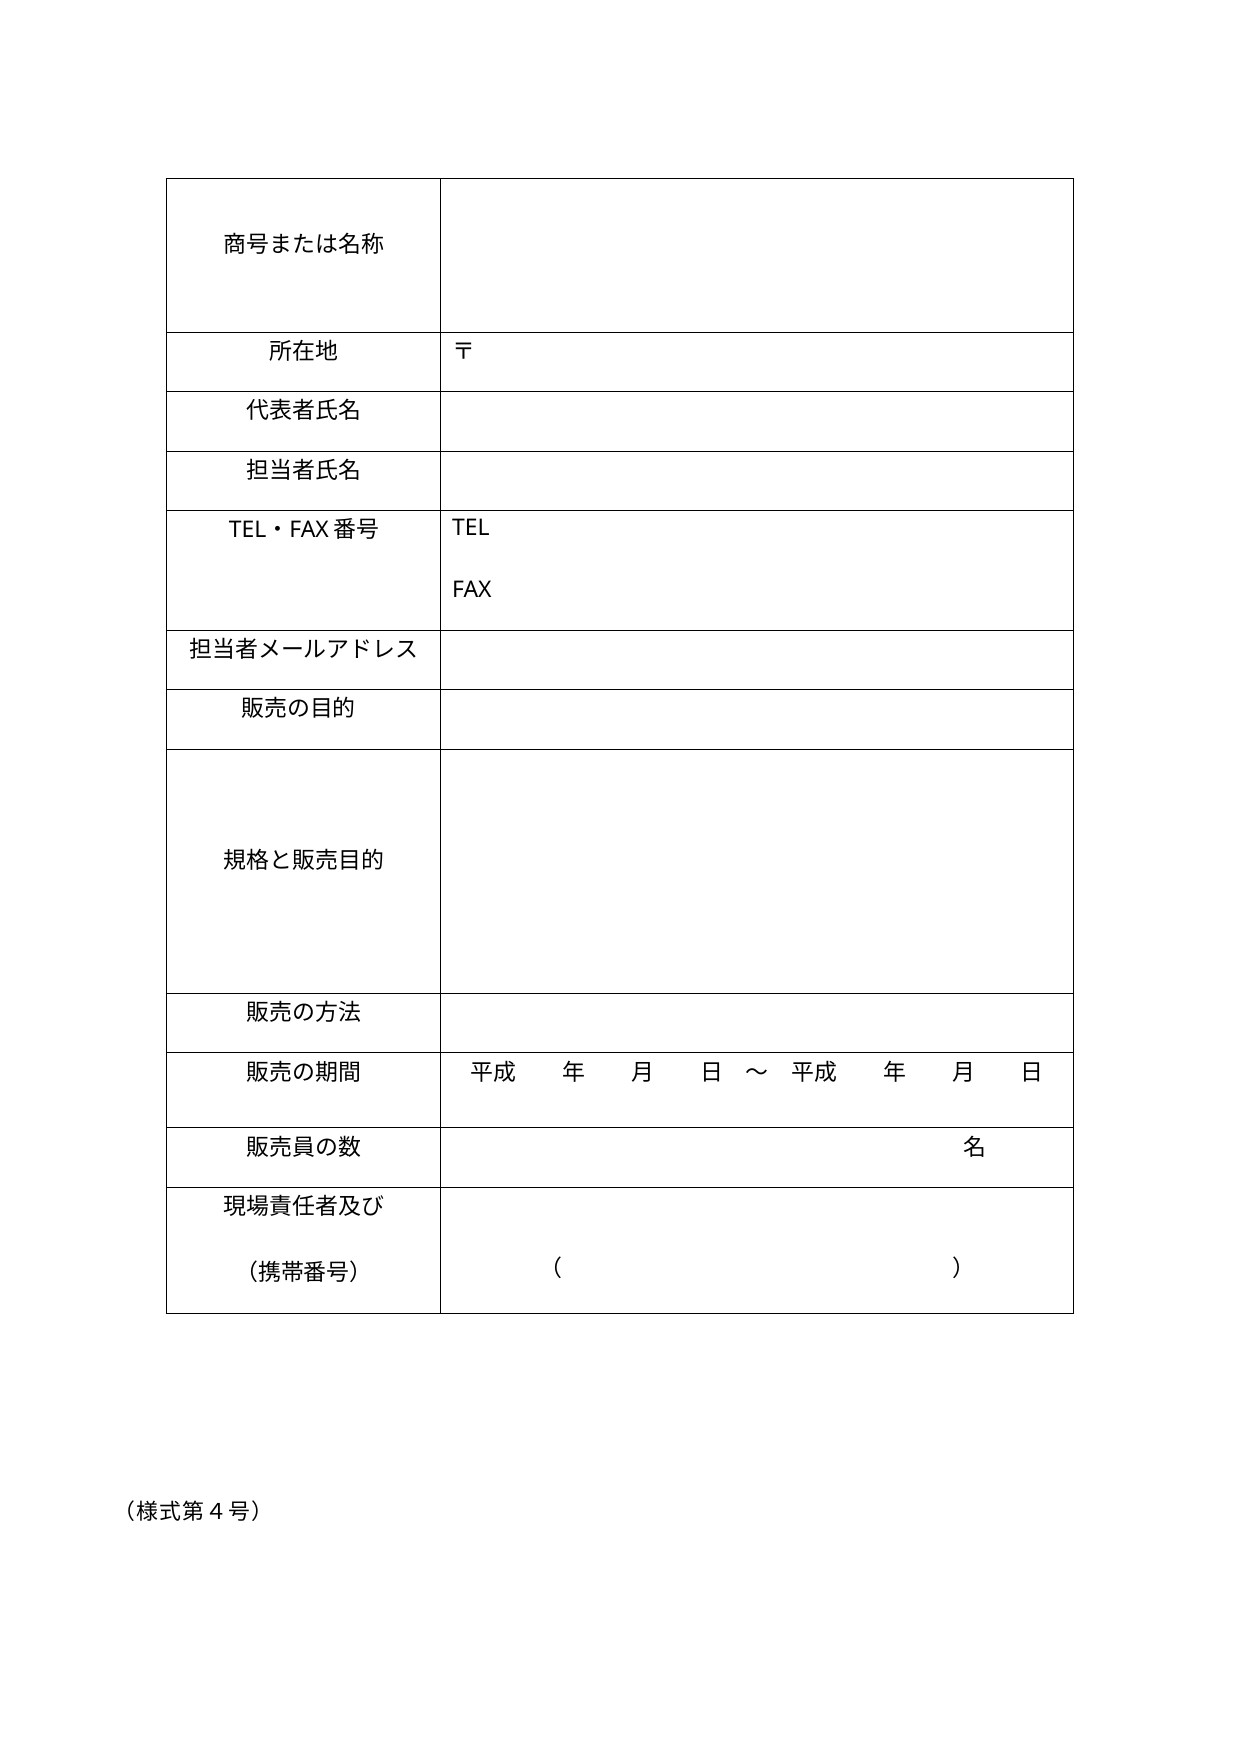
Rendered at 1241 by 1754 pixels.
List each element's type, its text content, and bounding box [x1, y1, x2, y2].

table_cell 販売の目的 [167, 690, 440, 748]
table_cell 代表者氏名 [167, 392, 440, 451]
table_cell 所在地 [167, 333, 440, 391]
table_cell 平成 年 月 日 ～ 平成 年 月 日 [441, 1053, 1073, 1127]
table_cell TEL・FAX番号 [167, 511, 440, 630]
table_header [441, 179, 1073, 332]
table_cell TEL FAX [441, 511, 1073, 630]
table_cell 担当者メールアドレス [167, 631, 440, 689]
table_cell [441, 690, 1073, 748]
table_cell 販売の方法 [167, 994, 440, 1052]
table_cell 販売員の数 [167, 1128, 440, 1187]
table_cell [441, 392, 1073, 451]
table_cell 現場責任者及び （携帯番号） [167, 1188, 440, 1312]
table_cell 販売の期間 [167, 1053, 440, 1127]
table_cell [441, 994, 1073, 1052]
table_cell （ ） [441, 1188, 1073, 1312]
table_cell 名 [441, 1128, 1073, 1187]
table_cell [441, 452, 1073, 510]
table_cell [441, 631, 1073, 689]
table_cell 規格と販売目的 [167, 750, 440, 993]
table_cell [441, 750, 1073, 993]
table_cell 〒 [441, 333, 1073, 391]
table_cell 担当者氏名 [167, 452, 440, 510]
text （様式第４号） [114, 1479, 1127, 1540]
table_header 商号または名称 [167, 179, 440, 332]
